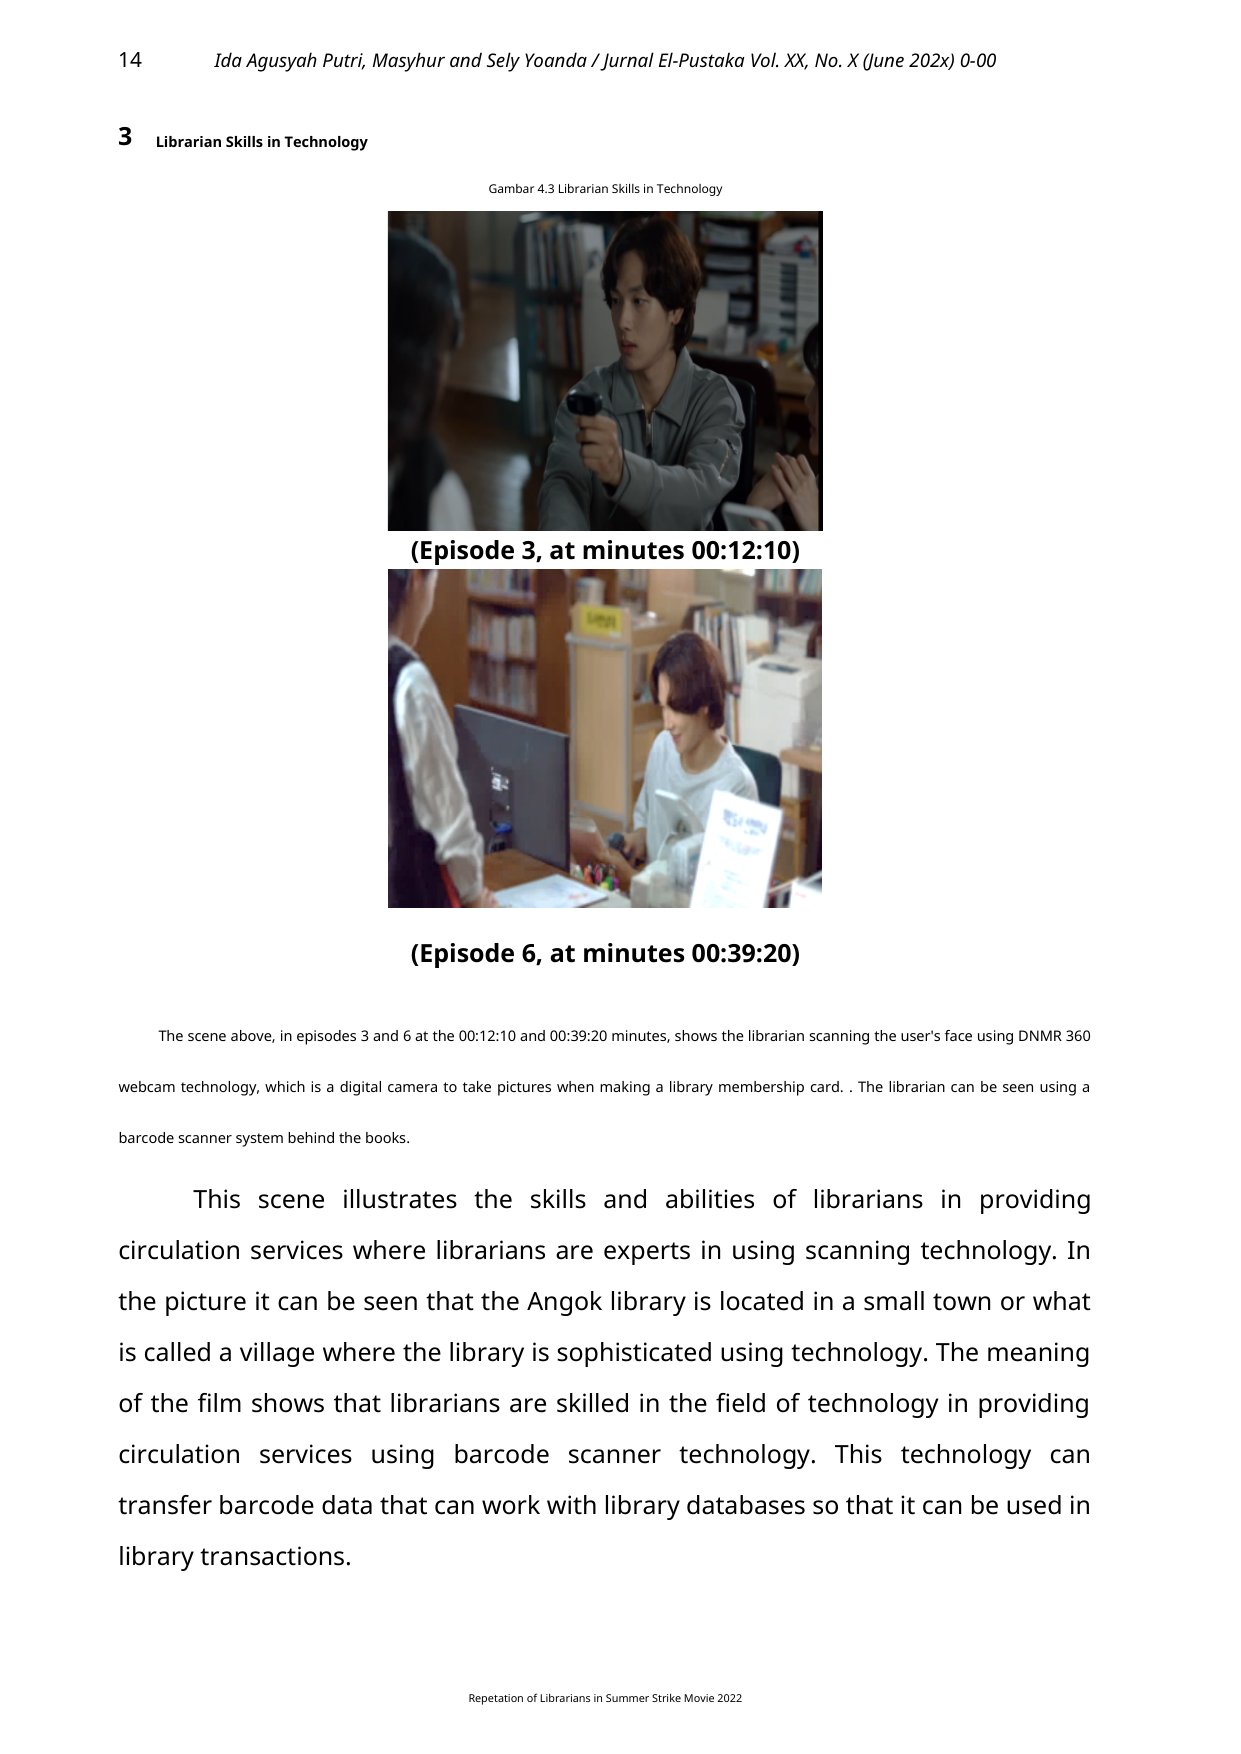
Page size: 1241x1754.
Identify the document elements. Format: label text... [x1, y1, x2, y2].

text The scene above, in episodes 3 and 6 at the 00:12:10 and 00:39:20 minutes, shows the librarian scanning the user's face using DNMR 360 webcam technology, which is a digital camera to take pictures when making a library membership card. . The librarian can be seen using a barcode scanner system behind the books. [118, 1012, 1092, 1148]
text (Episode 3, at minutes 00:12:10) [118, 533, 1092, 567]
text (Episode 6, at minutes 00:39:20) [118, 936, 1092, 970]
text This scene illustrates the skills and abilities of librarians in providing circulation services where librarians are experts in using scanning technology. In the picture it can be seen that the Angok library is located in a small town or what is called a village where the library is sophisticated using technology. The meaning of the film shows that librarians are skilled in the field of technology in providing circulation services using barcode scanner technology. This technology can transfer barcode data that can work with library databases so that it can be used in library transactions. [118, 1182, 1092, 1573]
subtitle Librarian Skills in Technology [118, 118, 1092, 152]
picture [388, 569, 822, 908]
picture [387, 211, 823, 531]
subtitle Gambar 4.3 Librarian Skills in Technology [118, 169, 1092, 198]
